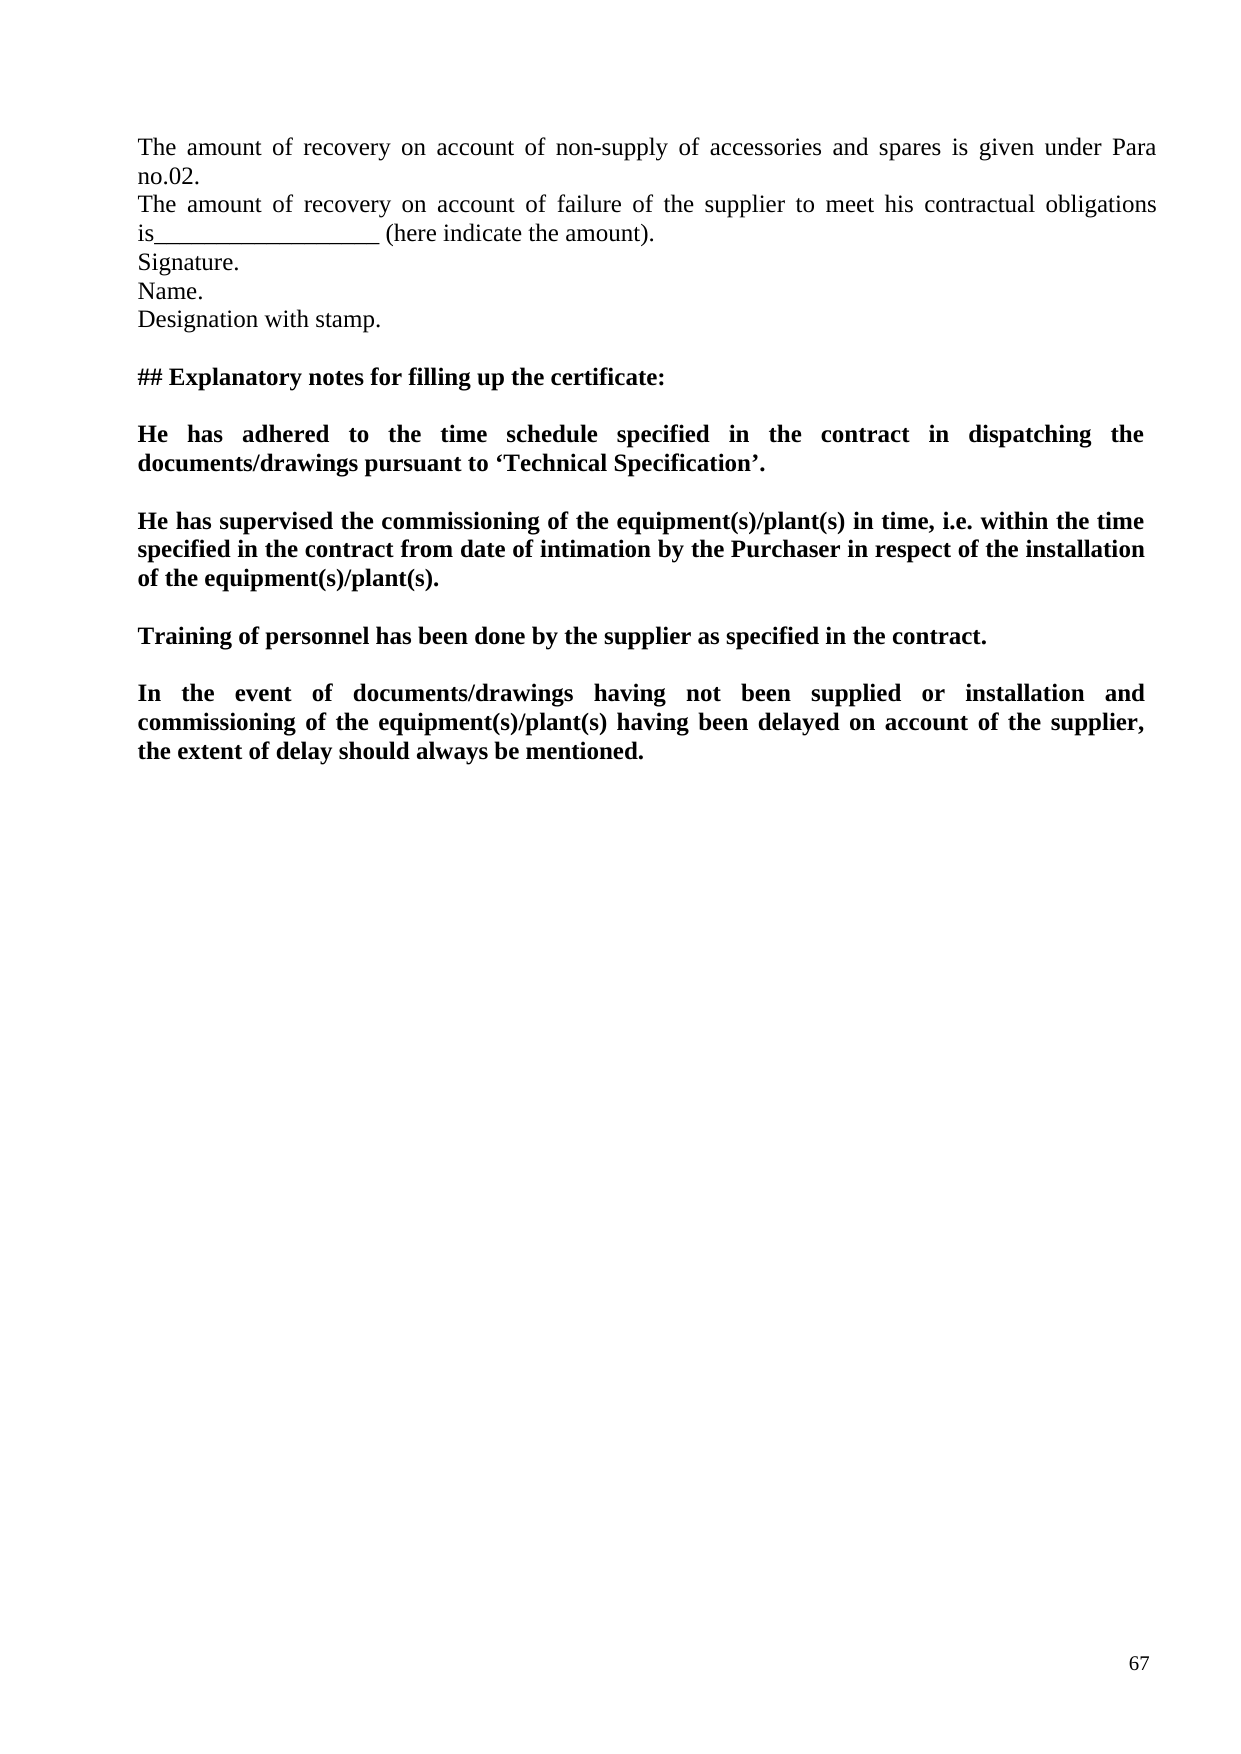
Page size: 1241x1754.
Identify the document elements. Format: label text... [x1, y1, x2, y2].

text He has adhered to the time schedule specified in the contract in dispatching the documents/drawings pursuant to ‘Technical Specification’. [137, 419, 1146, 477]
text He has supervised the commissioning of the equipment(s)/plant(s) in time, i.e. within the time specified in the contract from date of intimation by the Purchaser in respect of the installation of the equipment(s)/plant(s). [137, 506, 1146, 592]
list Signature. [137, 247, 1159, 276]
text The amount of recovery on account of failure of the supplier to meet his contractual obligations is__________________ (here indicate the amount). [137, 189, 1159, 247]
text The amount of recovery on account of non-supply of accessories and spares is given under no.02. [137, 132, 1159, 189]
subtitle Training of personnel has been done by the supplier as specified in the contract. [137, 621, 1146, 649]
text ## Explanatory notes for filling up the certificate: [137, 362, 1146, 391]
list Name. [137, 276, 1159, 304]
list Designation with stamp. [137, 304, 1159, 333]
text In the event of documents/drawings having not been supplied or installation and commissioning of the equipment(s)/plant(s) having been delayed on account of the supplier, the extent of delay should always be mentioned. [137, 678, 1146, 764]
